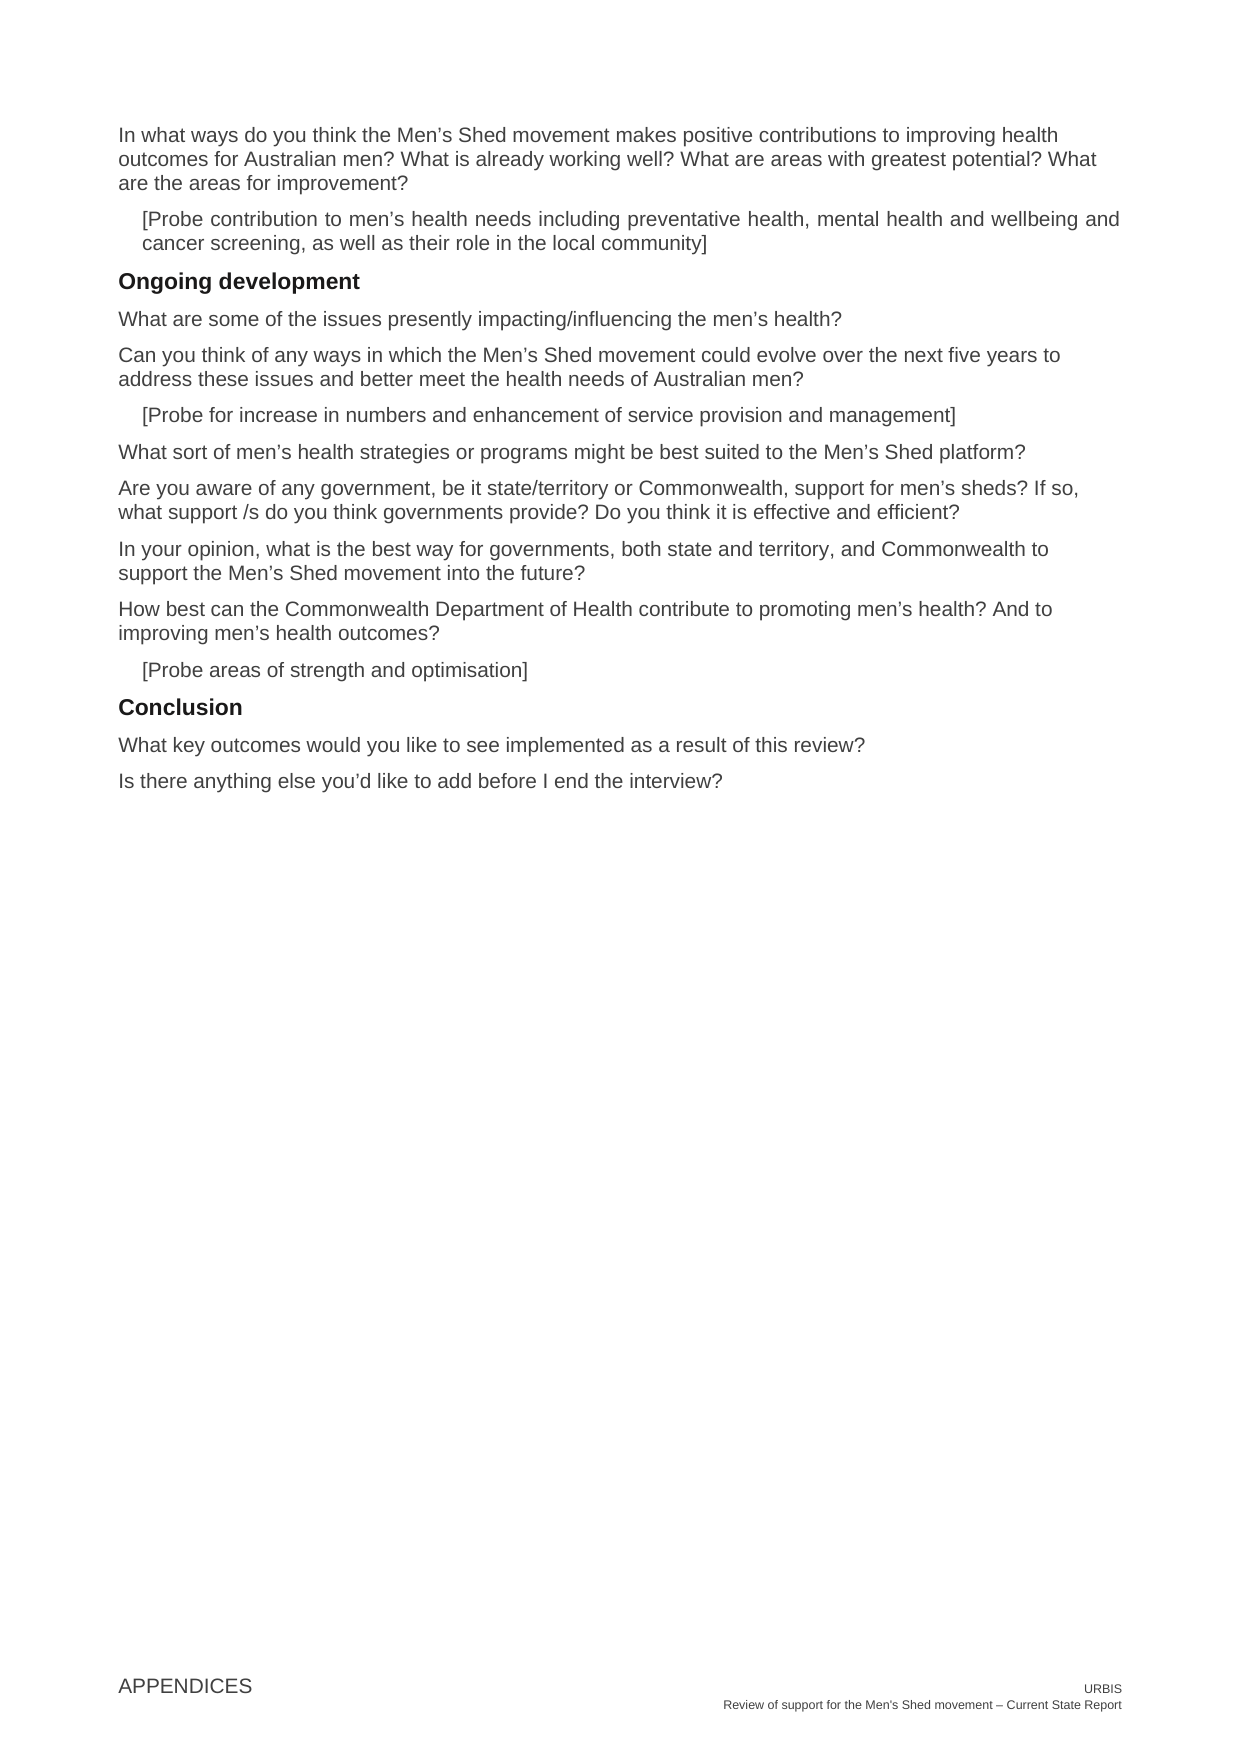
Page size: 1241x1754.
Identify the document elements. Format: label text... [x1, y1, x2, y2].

text Are you aware of any government, be it state/territory or Commonwealth, support for men’s sheds? If so, what support /s do you think governments provide? Do you think it is effective and efficient? [118, 476, 1122, 524]
text Can you think of any ways in which the Men’s Shed movement could evolve over the next five years to address these issues and better meet the health needs of Australian men? [118, 343, 1122, 391]
text Ongoing development [118, 268, 1122, 294]
text [Probe contribution to men’s health needs including preventative health, mental health and wellbeing and cancer screening, as well as their role in the local community] [142, 207, 1122, 255]
text What sort of men’s health strategies or programs might be best suited to the Men’s Shed platform? [118, 440, 1122, 464]
text How best can the Commonwealth Department of Health contribute to promoting men’s health? And to improving men’s health outcomes? [118, 597, 1122, 645]
text [Probe for increase in numbers and enhancement of service provision and management] [142, 403, 1122, 427]
text [Probe areas of strength and optimisation] [142, 657, 1122, 681]
text In what ways do you think the Men’s Shed movement makes positive contributions to improving health outcomes for Australian men? What is already working well? What are areas with greatest potential? What are the areas for improvement? [118, 123, 1122, 195]
text What key outcomes would you like to see implemented as a result of this review? [118, 733, 1122, 757]
text Conclusion [118, 694, 1122, 720]
text What are some of the issues presently impacting/influencing the men’s health? [118, 306, 1122, 330]
text Is there anything else you’d like to add before I end the interview? [118, 769, 1122, 793]
text In your opinion, what is the best way for governments, both state and territory, and Commonwealth to support the Men’s Shed movement into the future? [118, 537, 1122, 584]
